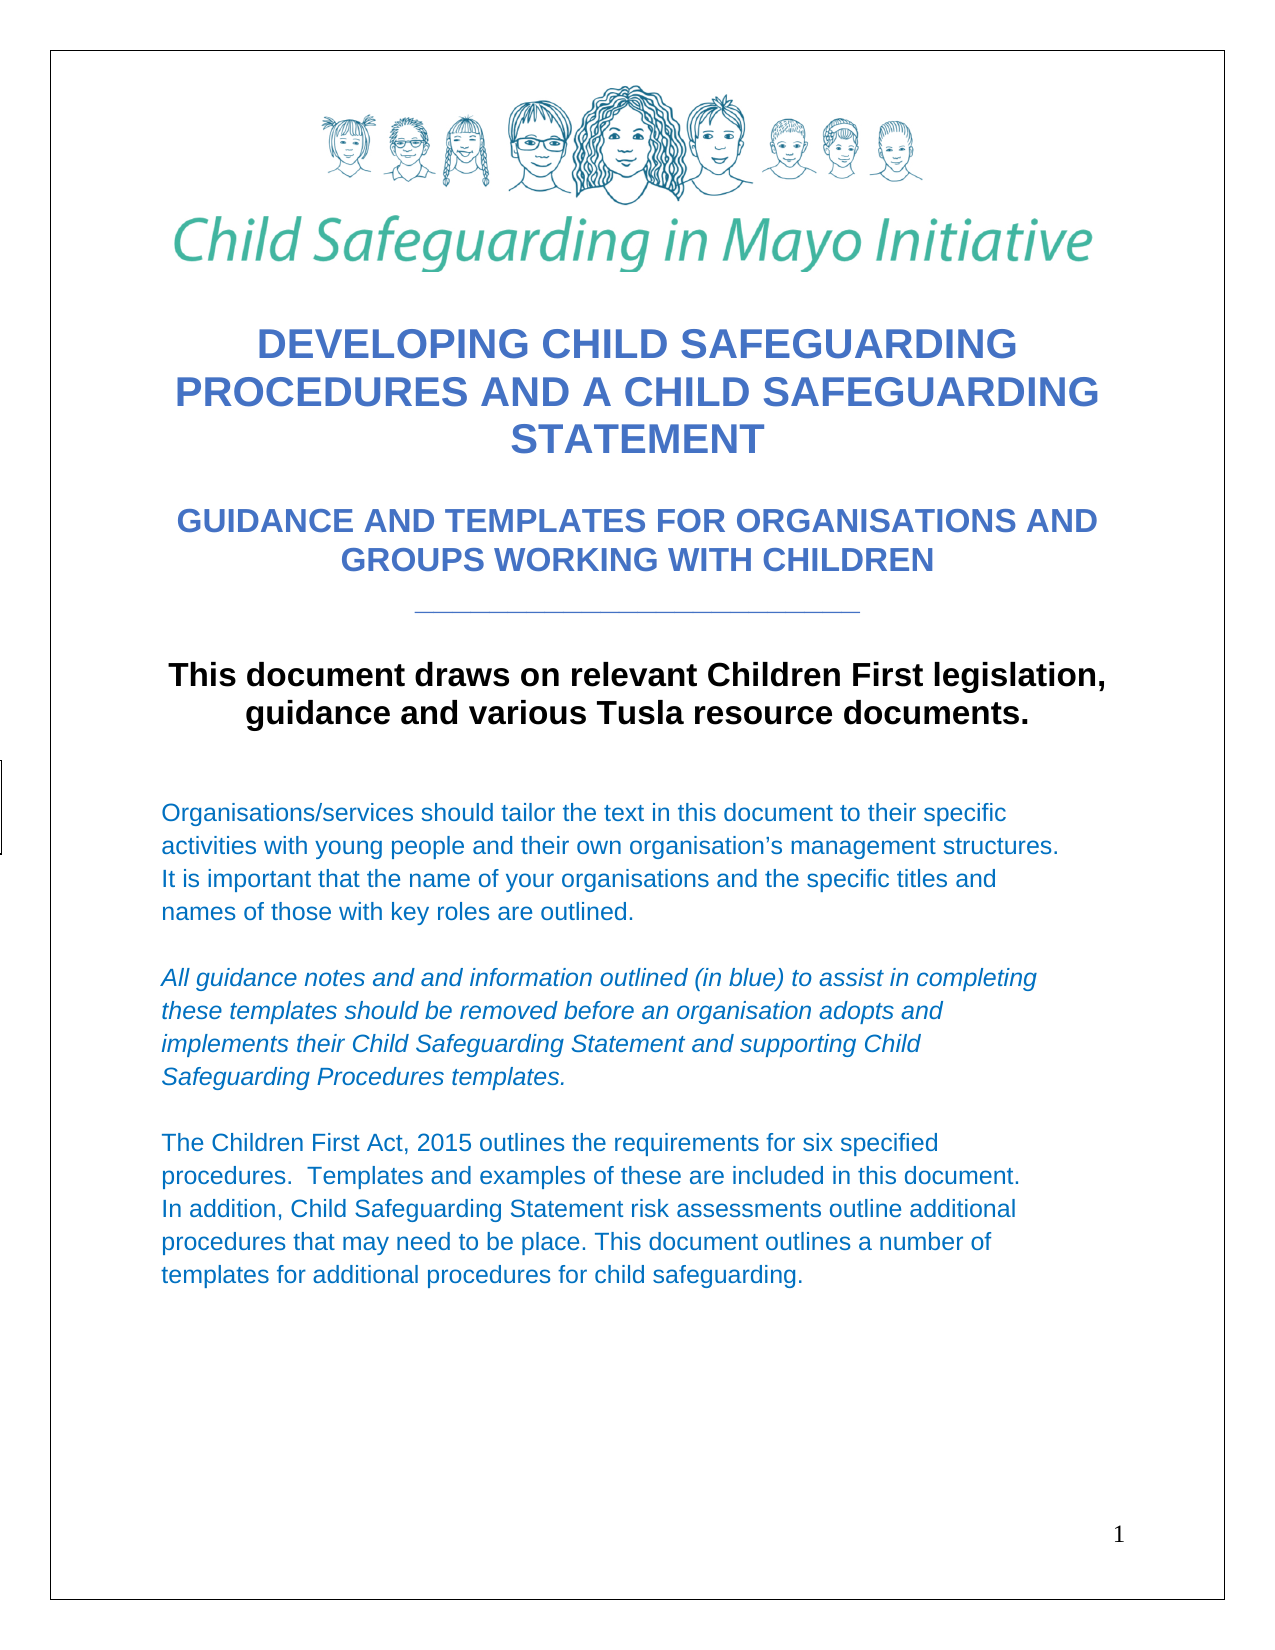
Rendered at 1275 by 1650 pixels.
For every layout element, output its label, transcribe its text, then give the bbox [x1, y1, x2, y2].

table_header Organisations/services should tailor the text in this document to their specific activities with young people and their own organisation’s management structures. It is important that the name of your organisations and the specific titles and names of those with key roles are outlined. All guidance notes and and information outlined (in blue) to assist in completing these templates should be removed before an organisation adopts and implements their Child Safeguarding Statement and supporting Child Safeguarding Procedures templates. The Children First Act, 2015 outlines the requirements for six specified procedures. Templates and examples of these are included in this document. In addition, Child Safeguarding Statement risk assessments outline additional procedures that may need to be place. This document outlines a number of templates for additional procedures for child safeguarding. [150, 732, 1073, 1293]
picture [150, 73, 1125, 272]
text This document draws on relevant Children First legislation, guidance and various Tusla resource documents. [150, 655, 1125, 732]
text GUIDANCE AND TEMPLATES FOR ORGANISATIONS AND GROUPS WORKING WITH CHILDREN [150, 501, 1125, 578]
text DEVELOPING CHILD SAFEGUARDING PROCEDURES AND A CHILD SAFEGUARDING STATEMENT [150, 319, 1125, 463]
text ________________________ [150, 578, 1125, 617]
